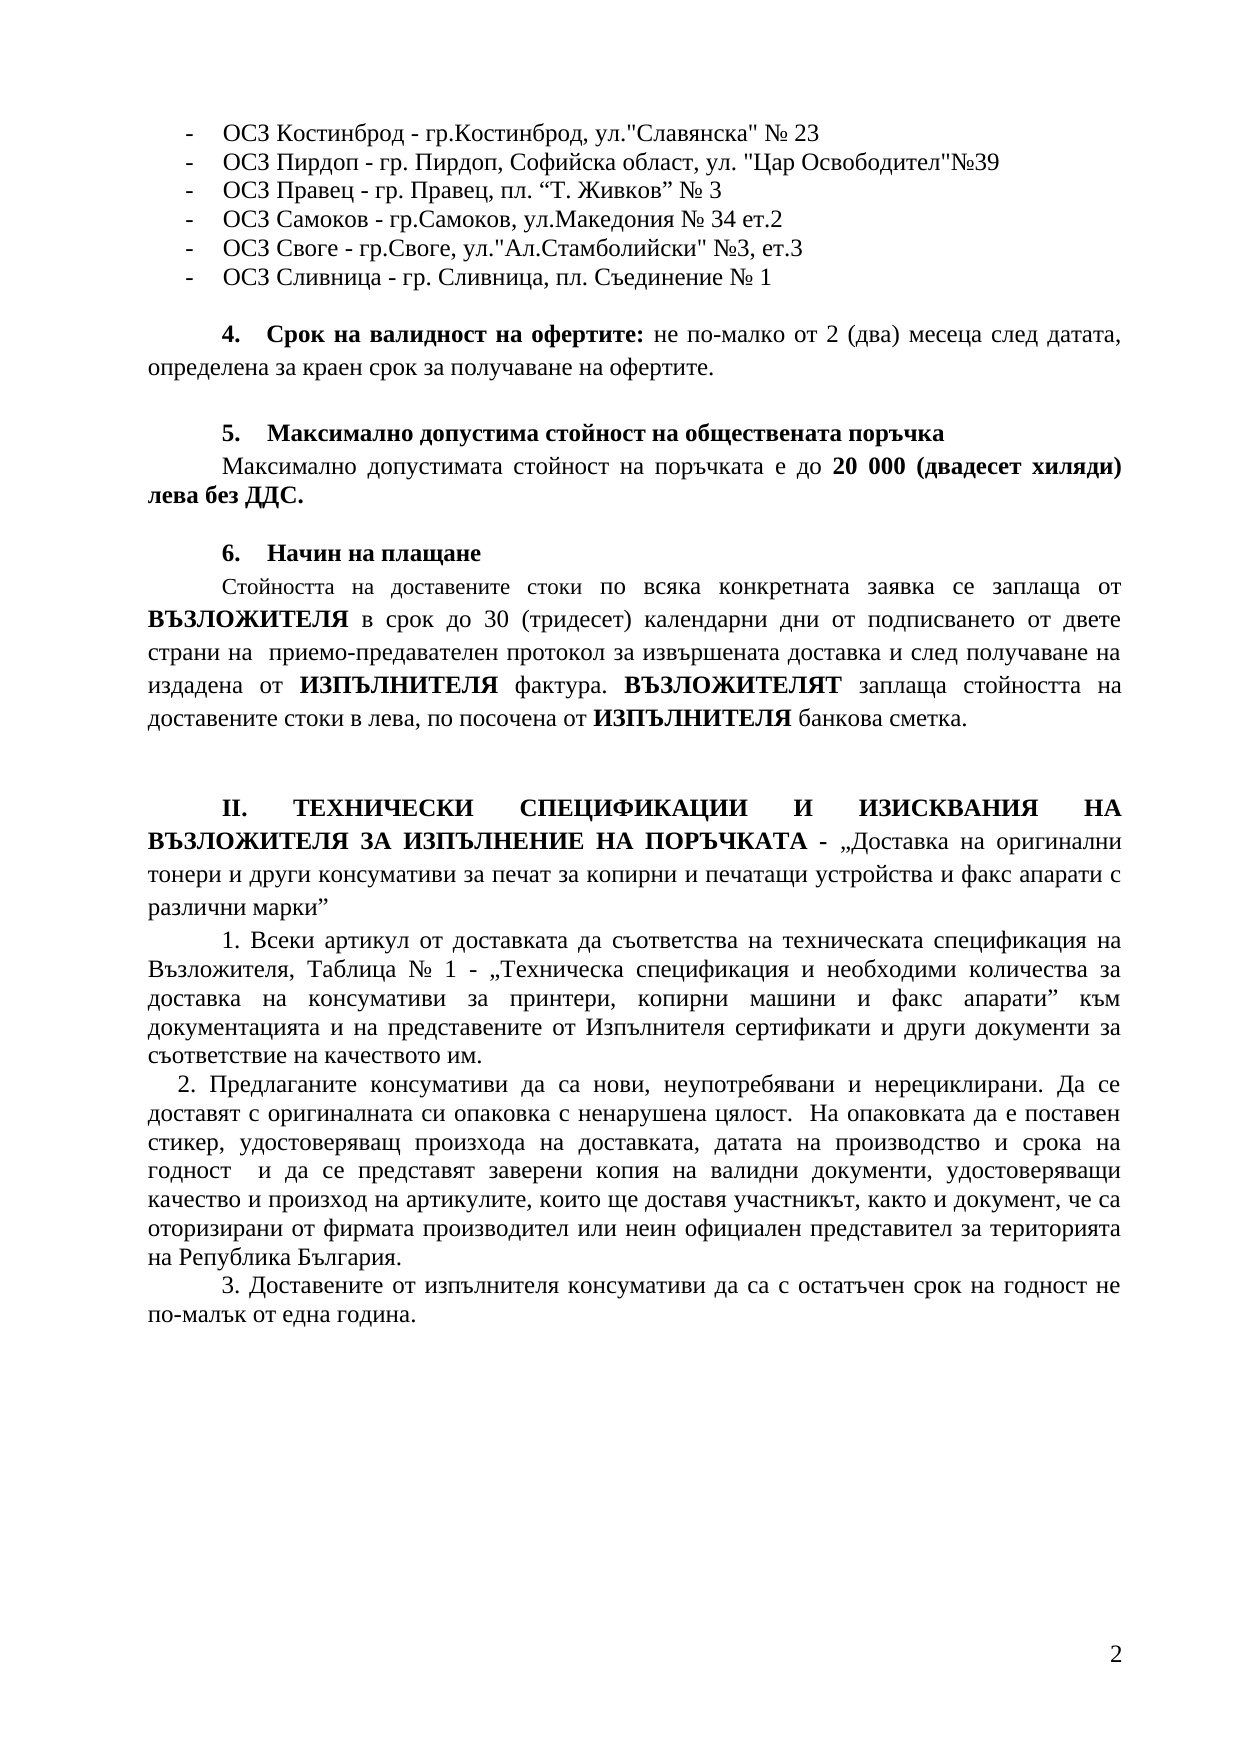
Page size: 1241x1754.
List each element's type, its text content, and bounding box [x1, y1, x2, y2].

text 2. Предлаганите консумативи да са нови, неупотребявани и нерециклирани. Да се доставят с оригиналната си опаковка с ненарушена цялост. На опаковката да е поставен стикер, удостоверяващ произхода на доставката, датата на производство и срока на годност и да се представят заверени копия на валидни документи, удостоверяващи качество и произход на артикулите, които ще доставя участникът, както и документ, че са оторизирани от фирмата производител или неин официален представител за територията на Република България. [148, 1069, 1122, 1270]
list ОСЗ Своге - гр.Своге, ул."Ал.Стамболийски" №3, ет.3 [185, 233, 1122, 262]
list Срок на валидност на офертите: не по-малко от 2 (два) месеца след датата, определена за краен срок за получаване на офертите. [148, 319, 1122, 381]
list Начин на плащане [222, 538, 1122, 566]
list Максимално допустима стойност на обществената поръчка [222, 418, 1122, 447]
list Максимално допустимата стойност на поръчката е до 20 000 (двадесет хиляди) лева без ДДС. [148, 451, 1122, 509]
list ОСЗ Сливница - гр. Сливница, пл. Съединение № 1 [185, 262, 1122, 291]
text II. ТЕХНИЧЕСКИ СПЕЦИФИКАЦИИ И ИЗИСКВАНИЯ НА ВЪЗЛОЖИТЕЛЯ ЗА ИЗПЪЛНЕНИЕ НА ПОРЪЧКАТА - „Доставка на оригинални тонери и други консумативи за печат за копирни и печатащи устройства и факс апарати с различни марки” [148, 793, 1122, 921]
text 1. Всеки артикул от доставката да съответства на техническата спецификация на Възложителя, Таблица № 1 - „Техническа спецификация и необходими количества за доставка на консумативи за принтери, копирни машини и факс апарати” към документацията и на представените от Изпълнителя сертификати и други документи за съответствие на качеството им. [148, 925, 1122, 1069]
list ОСЗ Костинброд - гр.Костинброд, ул."Славянска" № 23 [185, 118, 1122, 147]
list ОСЗ Пирдоп - гр. Пирдоп, Софийска област, ул. "Цар Освободител"№39 [185, 147, 1122, 176]
text 3. Доставените от изпълнителя консумативи да са с остатъчен срок на годност не по-малък от една година. [148, 1270, 1122, 1328]
list ОСЗ Самоков - гр.Самоков, ул.Македония № 34 ет.2 [185, 204, 1122, 233]
list ОСЗ Правец - гр. Правец, пл. “Т. Живков” № 3 [185, 176, 1122, 204]
text Стойността на доставените стоки по всяка конкретната заявка се заплаща от ВЪЗЛОЖИТЕЛЯ в срок до 30 (тридесет) календарни дни от подписването от двете страни на приемо-предавателен протокол за извършената доставка и след получаване на издадена от ИЗПЪЛНИТЕЛЯ фактура. ВЪЗЛОЖИТЕЛЯТ заплаща стойността на доставените стоки в лева, по посочена от ИЗПЪЛНИТЕЛЯ банкова сметка. [148, 571, 1122, 732]
